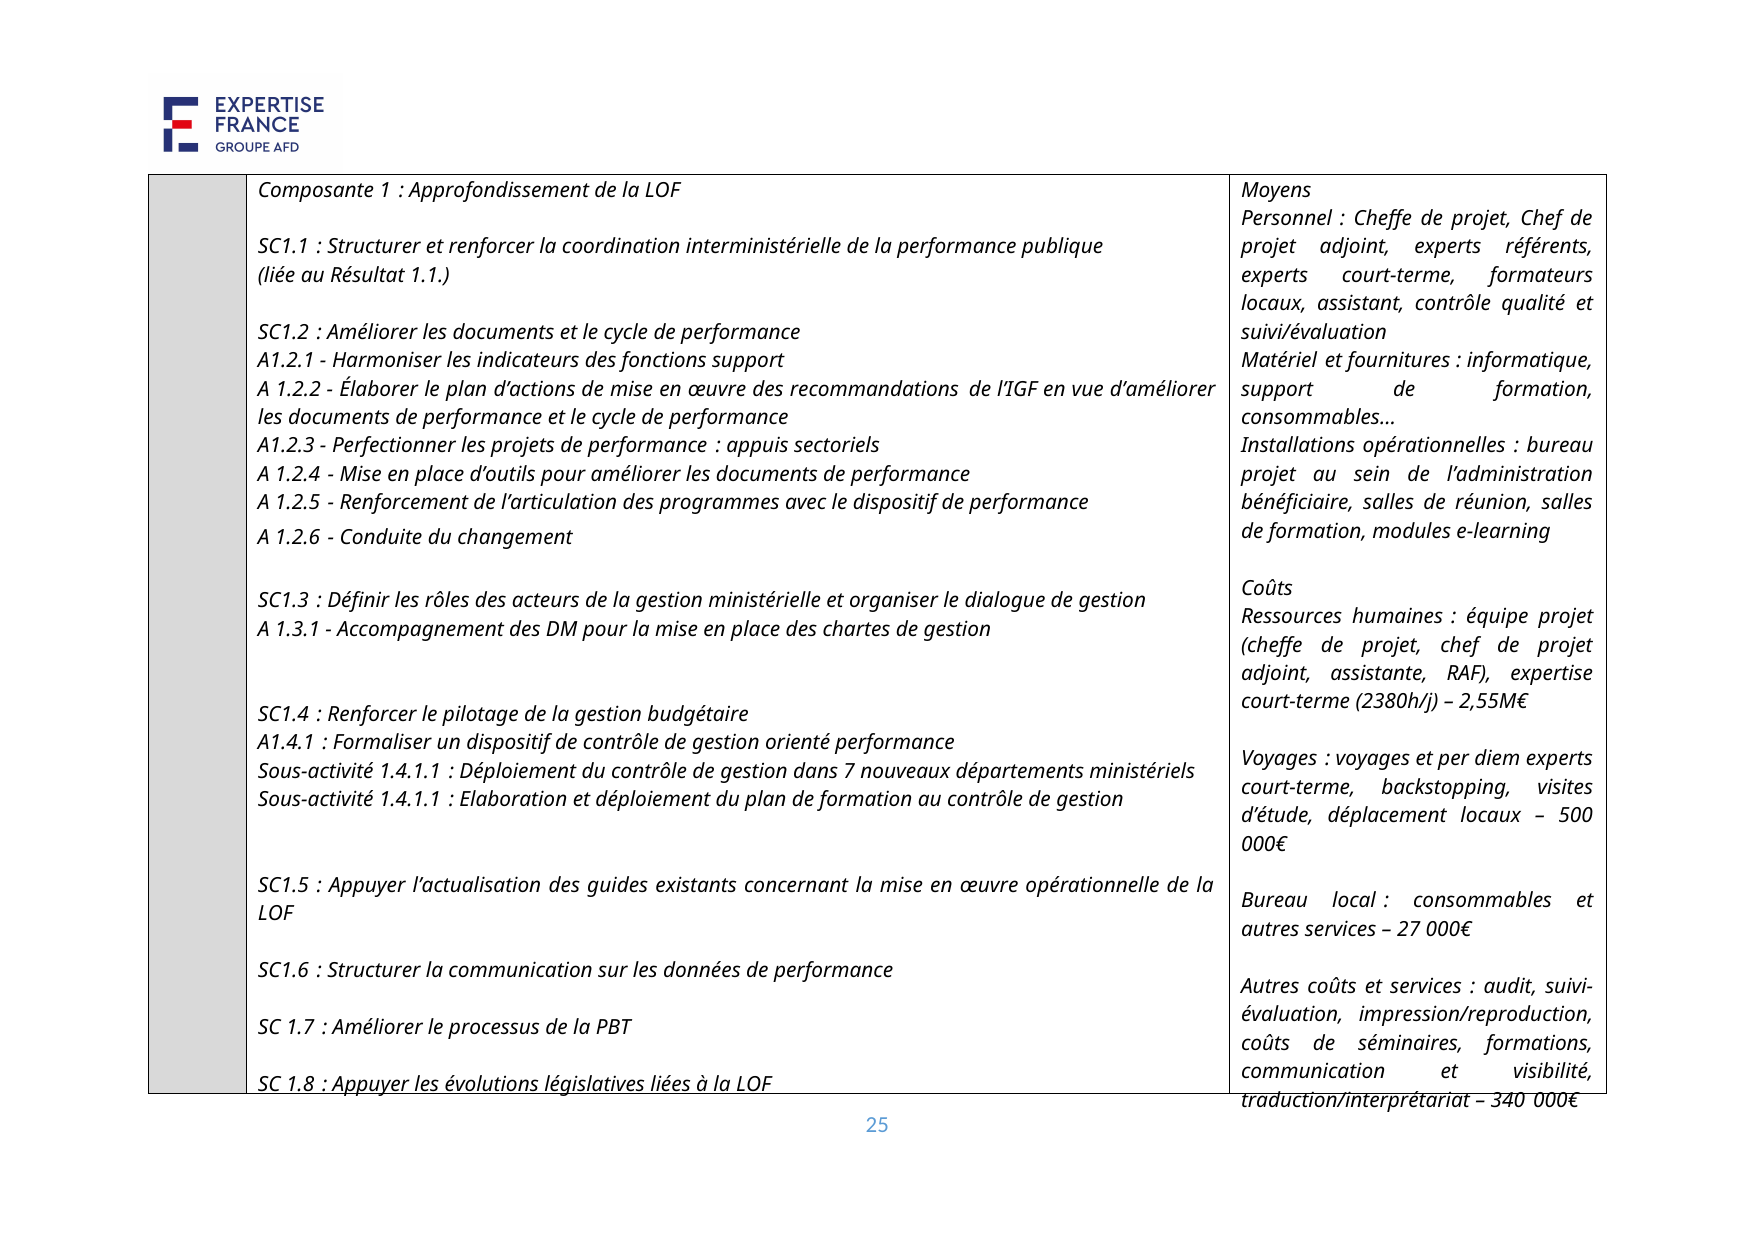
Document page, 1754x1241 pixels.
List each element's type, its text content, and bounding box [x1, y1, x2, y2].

table_header Moyens Personnel : Cheffe de projet, Chef de projet adjoint, experts référents, experts court-terme, formateurs locaux, assistant, contrôle qualité et suivi/évaluation Matériel et fournitures : informatique, support de formation, consommables… Installations opérationnelles : bureau projet au sein de l’administration bénéficiaire, salles de réunion, salles de formation, modules e-learning Coûts Ressources humaines : équipe projet (cheffe de projet, chef de projet adjoint, assistante, RAF), expertise court-terme (2380h/j) – 2,55M€ Voyages : voyages et per diem experts court-terme, backstopping, visites d’étude, déplacement locaux – 500 000€ Bureau local : consommables et autres services – 27 000€ Autres coûts et services : audit, suivi-évaluation, impression/reproduction, coûts de séminaires, formations, communication et visibilité, traduction/interprétariat – 340 000€ Passation de marchés – 1 060 000€ Forte implication des différents bénéficiaires du projet. Les recommandations sont entièrement suivies par les bénéficiaires. Appropriation du projet par les bénéficiaires aux différents niveaux. Capacité d’absorption suffisante des bénéficiaires. Stabilité politique, sociale et sanitaire [1230, 175, 1606, 1093]
table_header Composante 1 : Approfondissement de la LOF SC1.1 : Structurer et renforcer la coordination interministérielle de la performance publique (liée au Résultat 1.1.) SC1.2 : Améliorer les documents et le cycle de performance A1.2.1 - Harmoniser les indicateurs des fonctions support A 1.2.2 - Élaborer le plan d’actions de mise en œuvre des recommandations de l’IGF en vue d’améliorer les documents de performance et le cycle de performance A1.2.3 - Perfectionner les projets de performance : appuis sectoriels A 1.2.4 - Mise en place d’outils pour améliorer les documents de performance A 1.2.5 - Renforcement de l’articulation des programmes avec le dispositif de performance A 1.2.6 - Conduite du changement SC1.3 : Définir les rôles des acteurs de la gestion ministérielle et organiser le dialogue de gestion A 1.3.1 - Accompagnement des DM pour la mise en place des chartes de gestion SC1.4 : Renforcer le pilotage de la gestion budgétaire A1.4.1 : Formaliser un dispositif de contrôle de gestion orienté performance Sous-activité 1.4.1.1 : Déploiement du contrôle de gestion dans 7 nouveaux départements ministériels Sous-activité 1.4.1.1 : Elaboration et déploiement du plan de formation au contrôle de gestion SC1.5 : Appuyer l’actualisation des guides existants concernant la mise en œuvre opérationnelle de la LOF SC1.6 : Structurer la communication sur les données de performance SC 1.7 : Améliorer le processus de la PBT SC 1.8 : Appuyer les évolutions législatives liées à la LOF Composante 2 : Appui à la digitalisation/numérisation des métiers de la Direction du budget SC2.1 : Cadrer et préparer le projet de transformation digitale SC2.2 : Définir la stratégie de transformation digitale de la DB A2.2.1 : Recenser les missions, productions et activités de la direction du Budget, des partenaires niveau central et déconcentré (ministères et établissements publics) A2.2.2 : Analyse de la maturité digitale SC2.3 : Élaborer du schéma directeur de la transformation digitale et des instances de gouvernance de sa mise en œuvre SC2.4 : Mettre en œuvre des initiatives de la transformation digitale Sous-activités 2.4.1 : développement du module suivi des investissements publics dans e-budget2 Sous-activité 2.4.2 : développement d’un système d’information performance à destination des départements ministériels (liées au Résultat 1.4) Composante 3 : Appui à la mise en place d’un dispositif de formation, accompagnement et communication SC3.1 : Pérenniser le dispositif de formation dans le domaine de la LOF A3.1.1 : Création d’une « Académie de la LOF » en collaboration avec l’Institut des Finances et création d’un réseau des responsables formation A3.1.2 : Accompagnement des départements ministériels dans le déploiement de formations au niveau déconcentré et animation du dispositif de formation A3.1.3 : Élaboration de modules de professionnalisation dans le domaine de la LOF A3.1.4 : Développement de modules d’e-formation sur la LOF (liées au résultat 1.5) SC3.2 : Organiser des actions de formation en réponse à des besoins spécifiques SC 3.3. Consolider et animer le déploiement du Plan de formation et de l’Académie de la LOF A3.3.1 : Consolider le déploiement du Plan de formation et l’Académie de la LOF A3.3.2 : Animer le déploiement du Plan de formation et l’Académie de la LOF Composante 4 : Appui à la gestion et à la transparence budgétaires SC4.1 : Approfondir la nomenclature budgétaire d’exécution A4.1.1 : La nomenclature des projets d’investissement public A4.1.2 : Améliorer la nomenclature des recettes budgétaires SC 4.2: Renforcer la transparence budgétaire (liée au résultat 1.6) A4.2.1 : Le rapport d’exécution budgétaire à mi-année A4.2.2 : réalisation d’un budget citoyen adapté aux attentes du public A4.2.3 : Améliorer et pérenniser le mécanisme de consultation citoyenne A4.2.4 : Mise en place d’un portail sur le budget ouvert SC4.3 : Accompagner la réforme de gestion des investissements publics A4.3.1 : Améliorer la nomenclature des projets d’investissement public A4.3.2 : Appui à l’élaboration du guide de gestion des investissements publics Composante 5 : Accompagnement à la mise en œuvre de chantiers stratégiques SC 5.1 : Accompagnement dans le cadre de la réorganisation du MEF (liée au Résultat 3.1) SC5.3 : Développement des capacités du HCP en matière de statistiques régionales (liée au résultat 3.2) A5.3.1 : Renforcement des capacités techniques des services extérieurs du HCP A5.3.2 : Mise en place d’enquêtes multimodes A5.3.3 : Refonte du système de production des statistiques d’entreprises Composante 6 : Appui à la Direction générale des impôts SC6.1 : Conforter la mise en place d’un dispositif structuré d’audit venant en complément du déploiement d’un véritable contrôle interne au sein de l’ensemble des services de la DGI (liée au Résultat 2.1) SC6.2 : Valoriser les données numériques (liée au Résultat 2.2) SC6.3 : Evaluation de l’impact de la crise COVID-19 de la mise en œuvre des actions relatives à la modernisation de l’administration fiscale dans le cadre du Programme Hakama II (liée au Résultat 2.1) Composante 7 : Appui à la mise en œuvre du référentiel de contrôle interne A 7.1 : Appui à l’élaboration du référentiel de contrôle interne commun (liée au Résultat 2.3) A 7.2 : Conseil sur la stratégie de déploiement (liée au Résultat 2.3) A 7.3 : Assistance en matière d’appropriation, de compréhension et d’adhésion au cadre de référence (liée au Résultat 2.3) A 7.4 : Déclinaison du contrôle interne commun (liée au Résultat 2.3) Composante 8 : Appui aux contrôles externes incombant à la Cour des comptes A 8.1 : Certification des comptes du Royaume (liée au Résultat 2.4) A 8.2 : Appréciation de la performance budgétaire (liée au Résultat 2.5) A 8.3 : Evaluation des programmes et projets publics (liée au Résultat 2.5) A 8.4 : Contrôles juridictionnels (liée au Résultat 2.5) [247, 175, 1229, 1093]
table_header Activités [149, 175, 246, 1093]
picture [147, 73, 343, 174]
